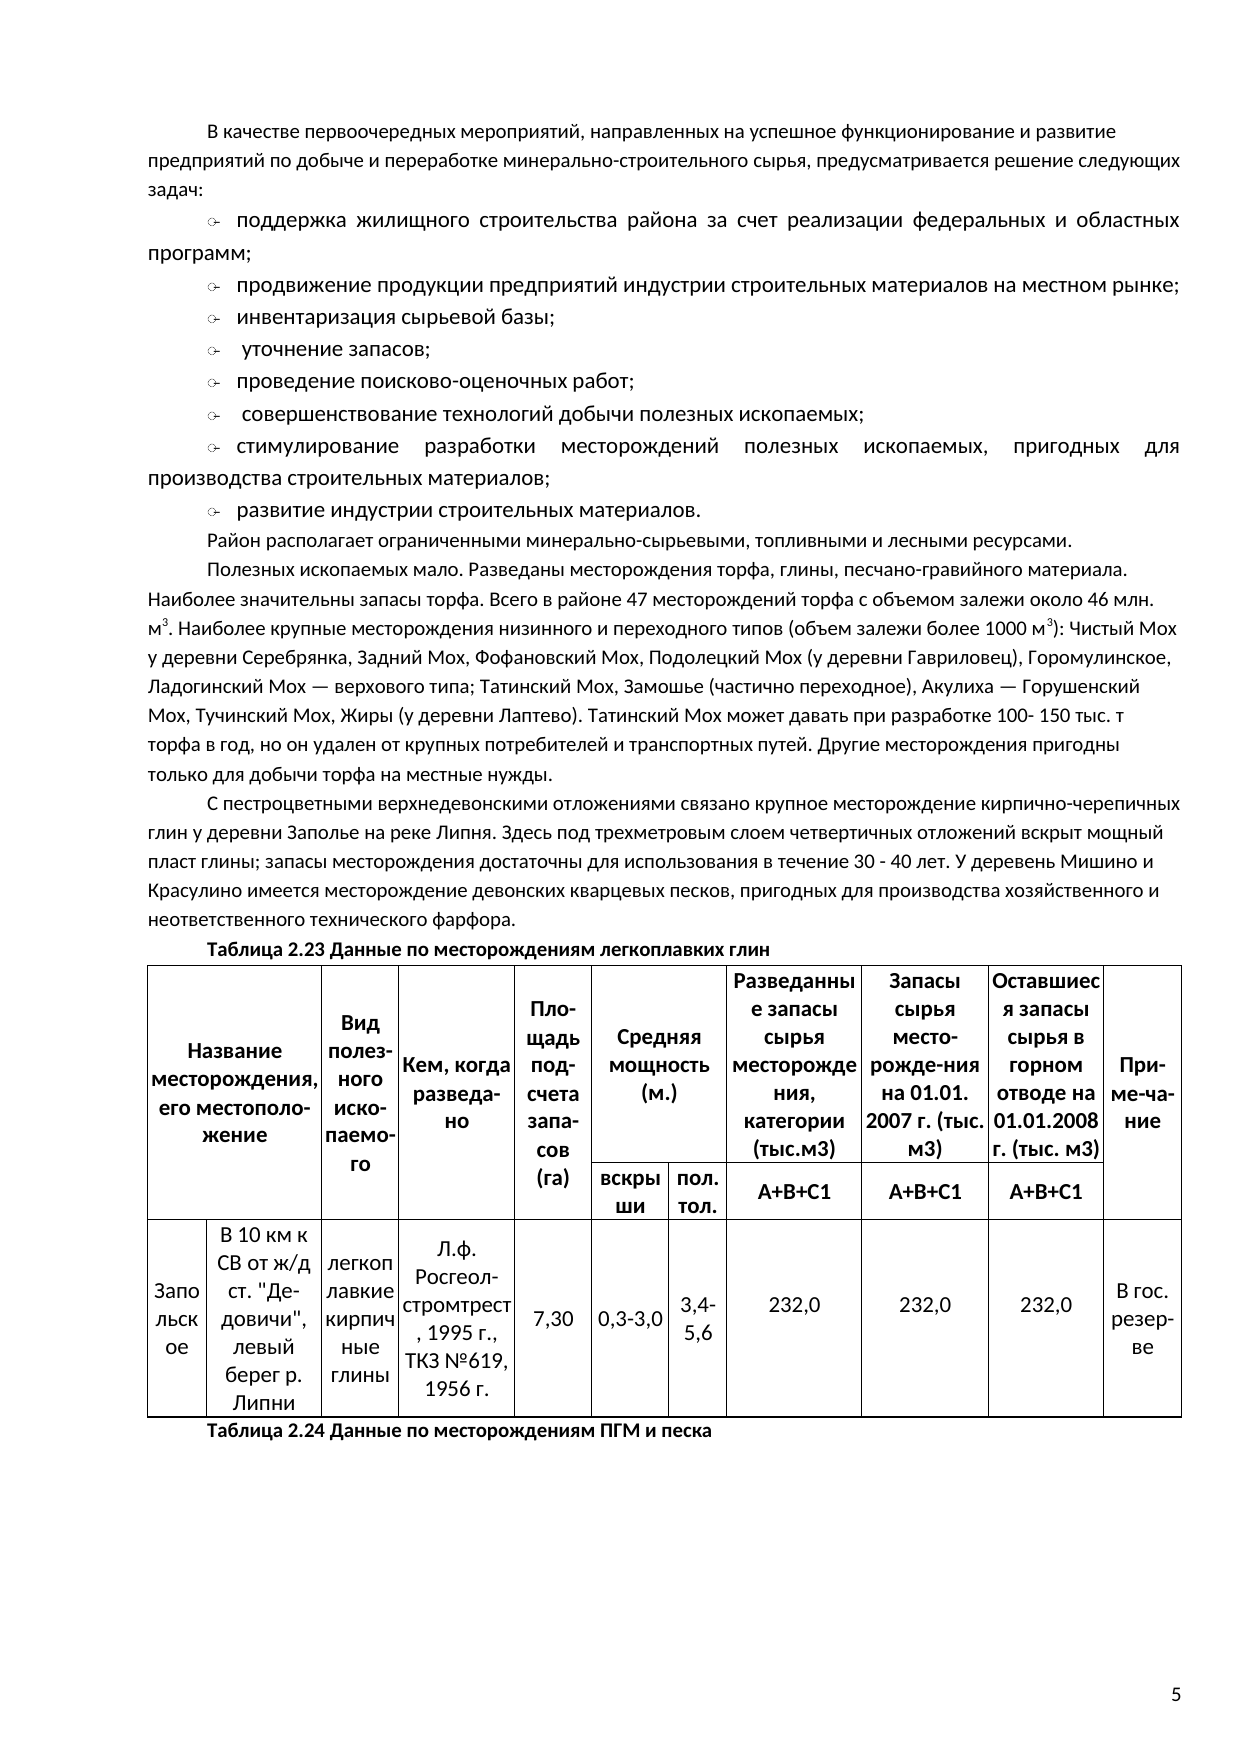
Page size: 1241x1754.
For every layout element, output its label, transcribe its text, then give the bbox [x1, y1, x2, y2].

text В качестве первоочередных мероприятий, направленных на успешное функционирование и развитие предприятий по добыче и переработке минерально-строительного сырья, предусматривается решение следующих задач: [148, 118, 1181, 202]
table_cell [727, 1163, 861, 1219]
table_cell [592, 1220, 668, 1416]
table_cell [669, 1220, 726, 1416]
list развитие индустрии строительных материалов. [148, 495, 1181, 523]
list стимулирование разработки месторождений полезных ископаемых, пригодных для производства строительных материалов; [148, 431, 1181, 491]
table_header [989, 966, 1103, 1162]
text С пестроцветными верхнедевонскими отложениями связано крупное месторождение кирпично-черепичных глин у деревни Заполье на реке Липня. Здесь под трехметровым слоем четвертичных отложений вскрыт мощный пласт глины; запасы месторождения достаточны для использования в течение 30 - 40 лет. У деревень Мишино и Красулино имеется месторождение девонских кварцевых песков, пригодных для производства хозяйственного и неответственного технического фарфора. [148, 790, 1181, 932]
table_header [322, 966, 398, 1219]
text Таблица 2.23 Данные по месторождениям легкоплавких глин [148, 936, 1181, 961]
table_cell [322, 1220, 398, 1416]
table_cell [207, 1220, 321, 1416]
list поддержка жилищного строительства района за счет реализации федеральных и областных программ; [148, 206, 1181, 266]
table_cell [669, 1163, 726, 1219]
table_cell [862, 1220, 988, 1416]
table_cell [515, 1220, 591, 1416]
list уточнение запасов; [148, 334, 1181, 362]
list продвижение продукции предприятий индустрии строительных материалов на местном рынке; [148, 270, 1181, 298]
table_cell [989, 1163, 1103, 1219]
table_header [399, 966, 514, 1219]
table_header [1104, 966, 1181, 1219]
text Таблица 2.24 Данные по месторождениям ПГМ и песка [148, 1418, 1181, 1443]
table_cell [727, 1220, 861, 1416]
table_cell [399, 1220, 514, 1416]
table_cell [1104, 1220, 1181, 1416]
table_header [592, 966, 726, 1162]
list совершенствование технологий добычи полезных ископаемых; [148, 399, 1181, 427]
text Район располагает ограниченными минерально-сырьевыми, топливными и лесными ресурсами. [148, 527, 1181, 553]
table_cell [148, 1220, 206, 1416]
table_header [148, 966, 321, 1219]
list проведение поисково-оценочных работ; [148, 367, 1181, 394]
list инвентаризация сырьевой базы; [148, 302, 1181, 330]
text Полезных ископаемых мало. Разведаны месторождения торфа, глины, песчано-гравийного материала. Наиболее значительны запасы торфа. Всего в районе 47 месторождений торфа с объемом залежи около 46 млн. м3. Наиболее крупные месторождения низинного и переходного типов (объем залежи более ): Чистый Мох у деревни Серебрянка, Задний Мох, Фофановский Мох, Подолецкий Мох (у деревни Гавриловец), Горомулинское, Ладогинский Мох — верхового типа; Татинский Мох, Замошье (частично переходное), Акулиха — Горушенский Мох, Тучинский Мох, Жиры (у деревни Лаптево). Татинский Мох может давать при разработке 100- 150 тыс. т торфа в год, но он удален от крупных потребителей и транспортных путей. Другие месторождения пригодны только для добычи торфа на местные нужды. [148, 557, 1181, 786]
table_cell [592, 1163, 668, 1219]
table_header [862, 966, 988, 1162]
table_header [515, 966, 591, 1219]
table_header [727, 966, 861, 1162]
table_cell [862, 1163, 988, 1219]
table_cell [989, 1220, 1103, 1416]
